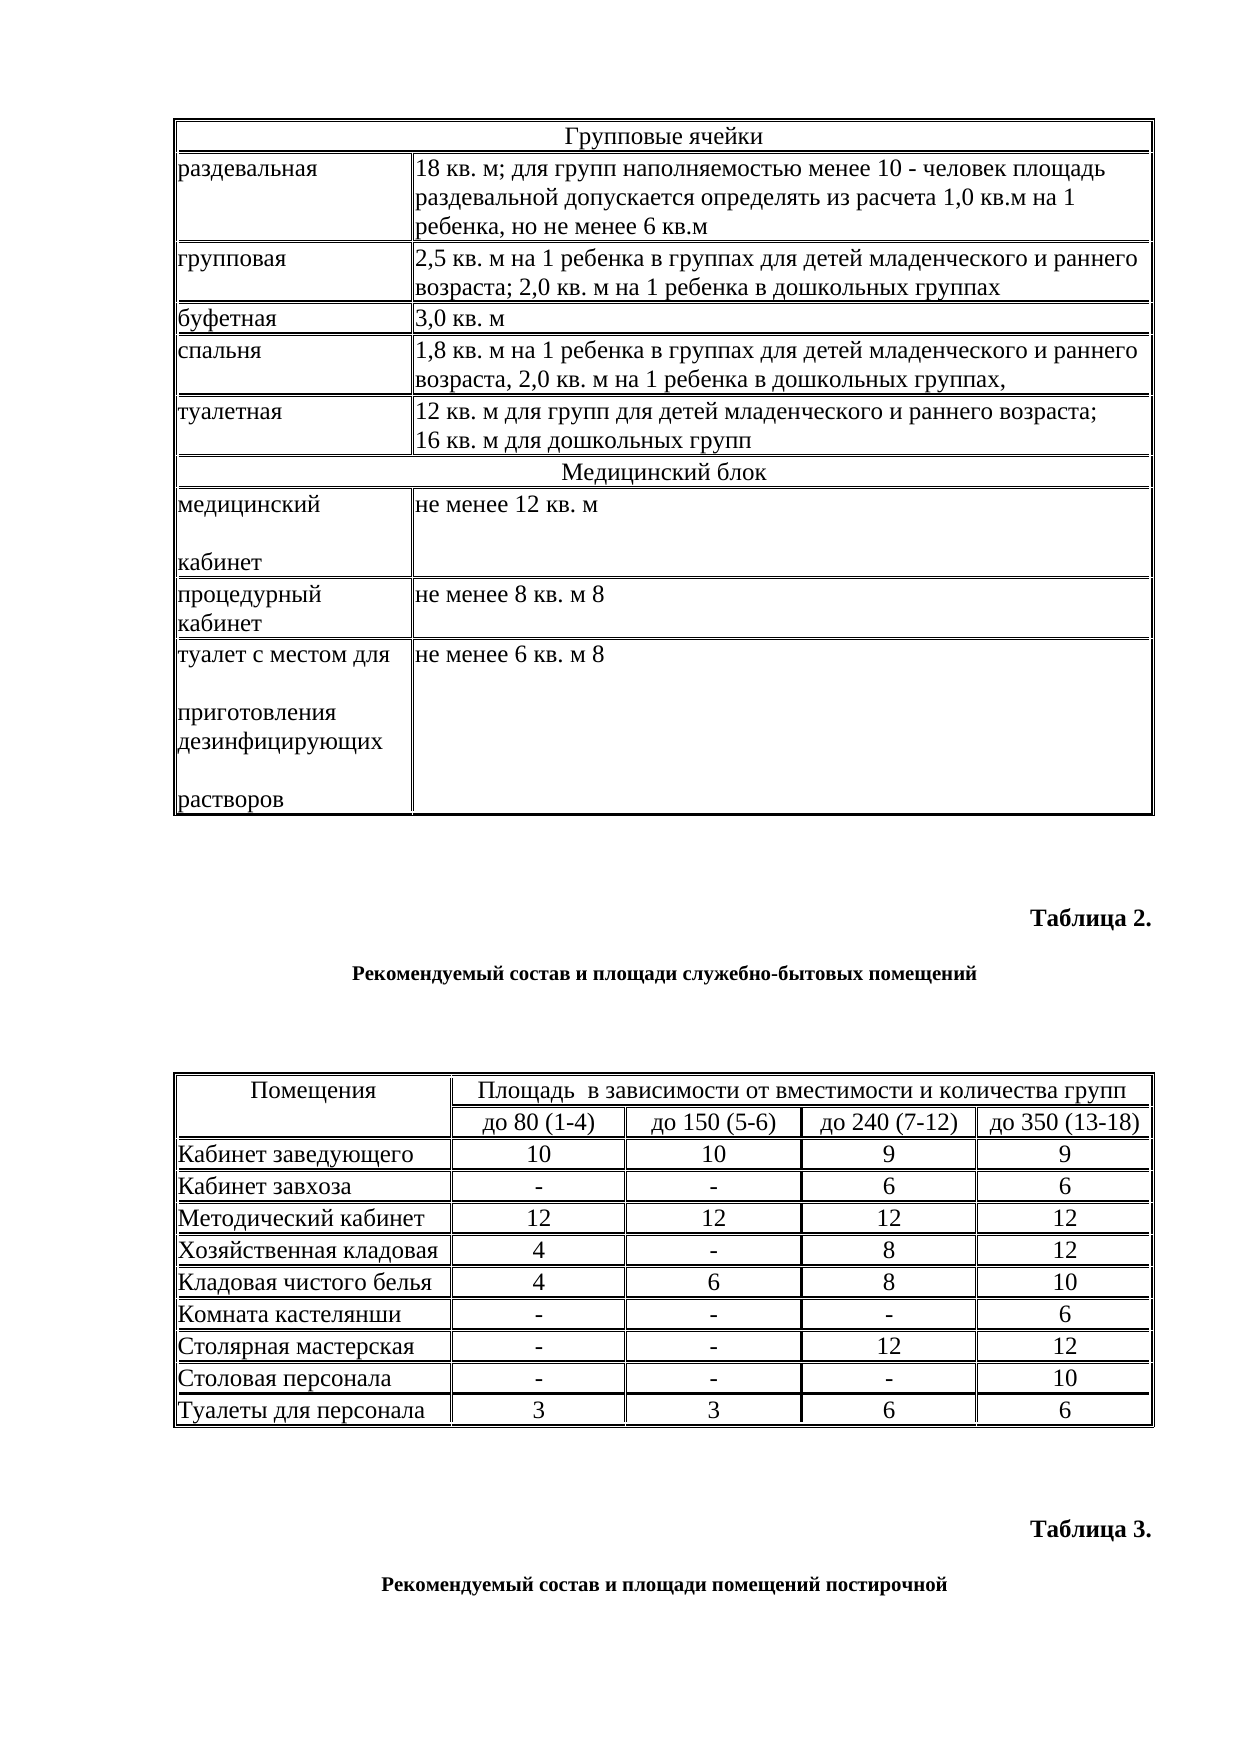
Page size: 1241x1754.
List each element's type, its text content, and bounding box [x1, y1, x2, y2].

table_cell Комната кастелянши [177, 1296, 450, 1328]
table_cell Столовая персонала [177, 1360, 450, 1392]
table_cell Туалеты для персонала [177, 1392, 451, 1424]
table_cell процедурный кабинет [175, 576, 413, 636]
table_cell - [453, 1172, 624, 1200]
table_cell Методический кабинет [177, 1200, 450, 1232]
table_cell Столярная мастерская [177, 1328, 450, 1360]
table_cell - [453, 1332, 624, 1360]
table_cell 18 кв. м; для групп наполняемостью менее 10 - человек площадь раздевальной допускается определять из расчета 1,0 кв.м на 1 ребенка, но не менее 6 кв.м [414, 150, 1152, 239]
table_cell 6 [977, 1392, 1151, 1424]
table_cell туалетная [177, 393, 411, 454]
table_cell - [453, 1364, 624, 1392]
table_cell 8 [803, 1268, 975, 1296]
table_cell 12 кв. м для групп для детей младенческого и раннего возраста; 16 кв. м для дошкольных групп [414, 393, 1152, 454]
table_cell Кладовая чистого белья [177, 1264, 450, 1296]
table_cell 10 [627, 1140, 800, 1168]
table_header Помещения [177, 1076, 451, 1136]
table_cell 9 [803, 1140, 975, 1168]
table_cell 10 [978, 1264, 1152, 1296]
table_cell 4 [453, 1268, 624, 1296]
table_cell 12 [453, 1204, 624, 1232]
table_cell - [803, 1300, 975, 1328]
table_cell 10 [978, 1360, 1152, 1392]
table_cell - [627, 1236, 800, 1264]
table_cell 3,0 кв. м [414, 300, 1152, 332]
table_cell 10 [453, 1140, 624, 1168]
table_cell 12 [978, 1200, 1152, 1232]
table_cell 12 [978, 1232, 1152, 1264]
table_cell не менее 12 кв. м [413, 486, 1153, 576]
table_cell 3 [626, 1395, 801, 1424]
table_cell 12 [803, 1332, 975, 1360]
table_cell 12 [627, 1204, 800, 1232]
table_cell раздевальная [177, 150, 411, 239]
table_cell 12 [803, 1204, 975, 1232]
table_cell до 80 (1-4) [453, 1108, 624, 1136]
table_cell 6 [978, 1296, 1152, 1328]
table_cell 6 [801, 1395, 977, 1424]
table_cell Кабинет завхоза [177, 1168, 450, 1200]
table_cell спальня [177, 332, 411, 393]
table_header Площадь в зависимости от вместимости и количества групп [451, 1076, 1151, 1104]
text Таблица 2. [177, 903, 1152, 932]
table_cell до 350 (13-18) [978, 1104, 1152, 1136]
table_cell медицинский кабинет [175, 486, 413, 576]
table_cell - [627, 1364, 800, 1392]
table_cell - [627, 1332, 800, 1360]
table_cell - [803, 1364, 975, 1392]
table_cell - [627, 1172, 800, 1200]
table_cell - [453, 1300, 624, 1328]
table_cell 2,5 кв. м на 1 ребенка в группах для детей младенческого и раннего возраста; 2,0 кв. м на 1 ребенка в дошкольных группах [414, 240, 1152, 300]
table_cell Групповые ячейки [177, 122, 1151, 150]
table_cell не менее 8 кв. м 8 [413, 576, 1153, 636]
table_cell групповая [177, 240, 411, 300]
table_cell не менее 6 кв. м 8 [413, 636, 1152, 813]
table_cell до 150 (5-6) [627, 1108, 800, 1136]
text Рекомендуемый состав и площади помещений постирочной [177, 1572, 1152, 1596]
table_cell 6 [978, 1168, 1152, 1200]
table_cell Медицинский блок [175, 454, 1153, 486]
table_cell Хозяйственная кладовая [177, 1232, 450, 1264]
table_cell 4 [453, 1236, 624, 1264]
table_cell буфетная [177, 300, 411, 332]
table_cell - [627, 1300, 800, 1328]
table_cell 8 [803, 1236, 975, 1264]
table_cell 6 [627, 1268, 800, 1296]
table_cell 12 [978, 1328, 1152, 1360]
text Рекомендуемый состав и площади служебно-бытовых помещений [177, 961, 1152, 985]
table_cell 1,8 кв. м на 1 ребенка в группах для детей младенческого и раннего возраста, 2,0 кв. м на 1 ребенка в дошкольных группах, [414, 332, 1152, 393]
table_cell 9 [978, 1136, 1152, 1168]
table_cell 3 [451, 1395, 626, 1424]
table_cell до 240 (7-12) [803, 1108, 975, 1136]
table_cell туалет с местом для приготовления дезинфицирующих растворов [177, 636, 413, 813]
table_cell Кабинет заведующего [177, 1136, 450, 1168]
table_cell 6 [803, 1172, 975, 1200]
text Таблица 3. [177, 1514, 1152, 1543]
